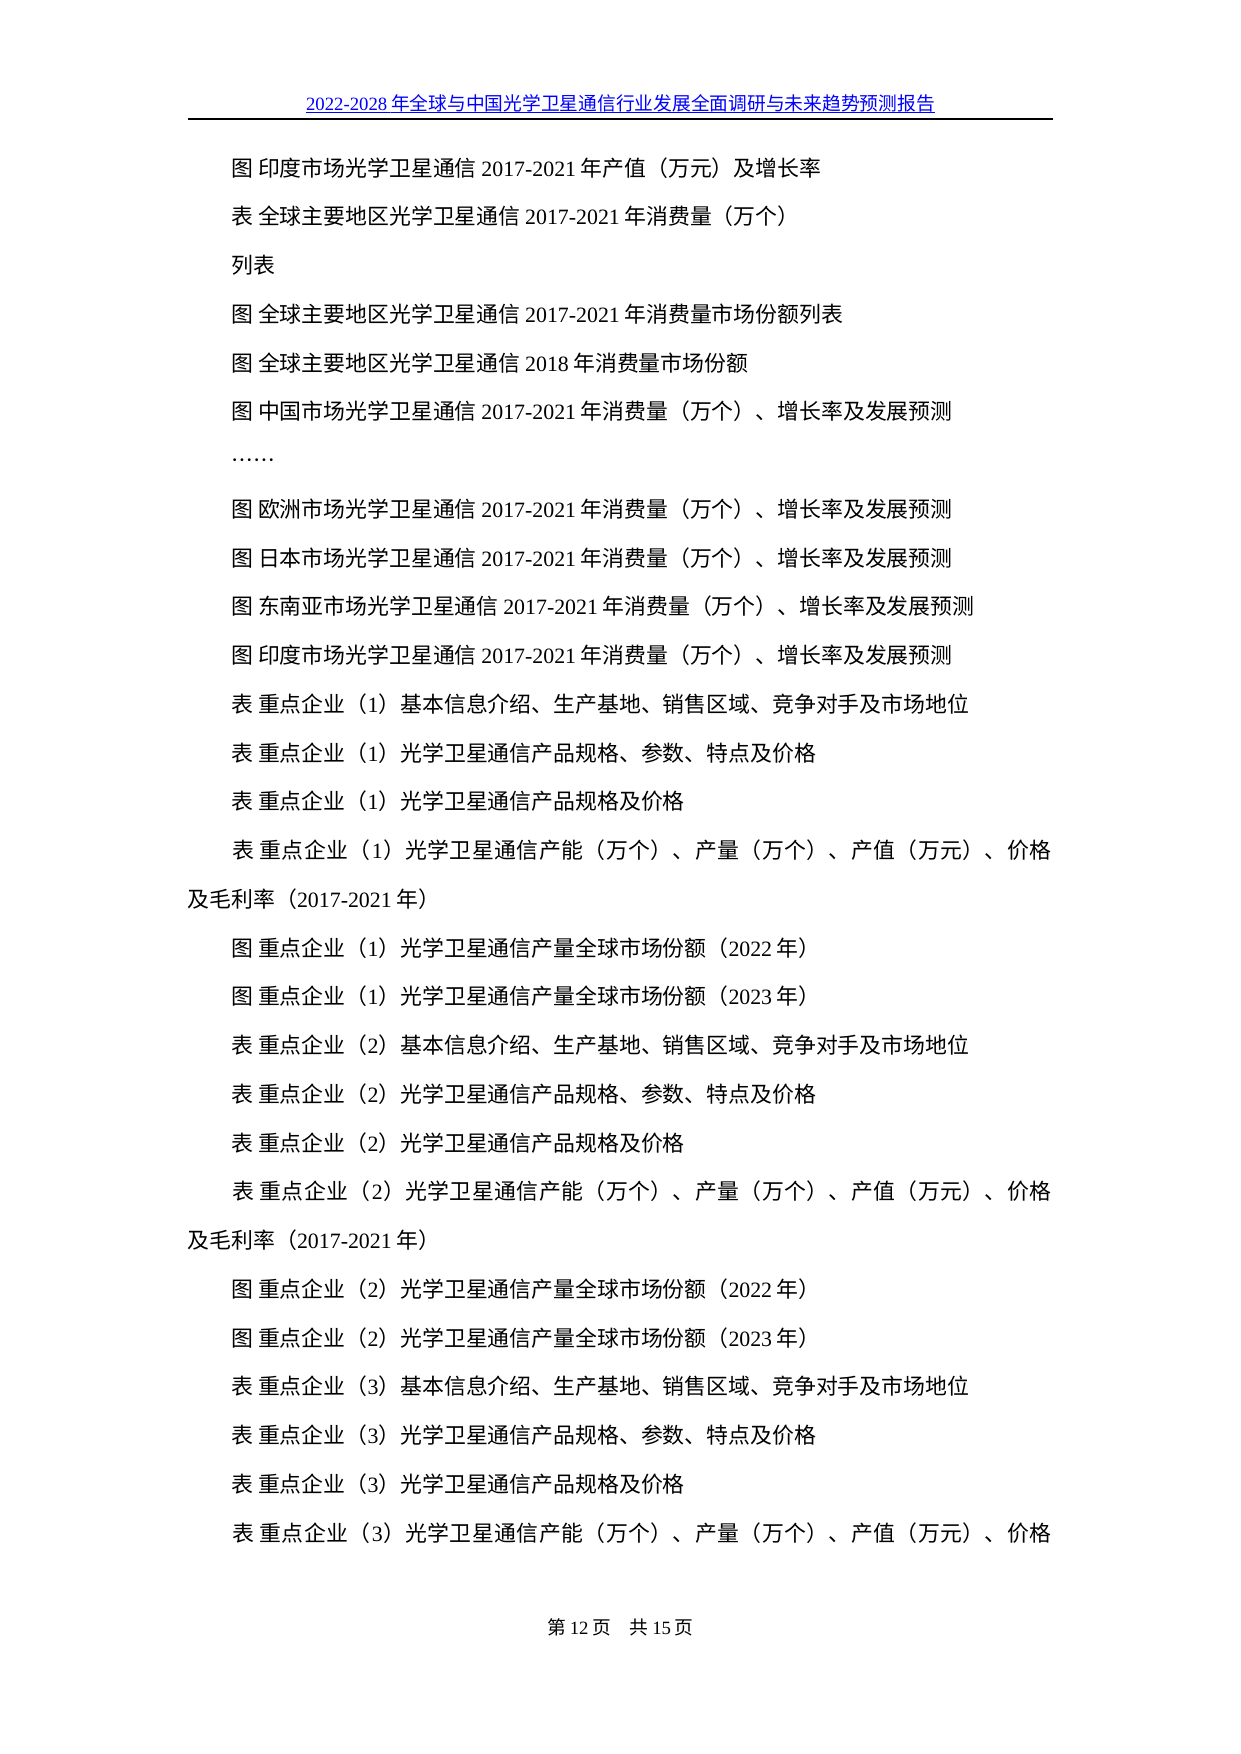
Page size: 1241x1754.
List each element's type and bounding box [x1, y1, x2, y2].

text [187, 150, 1053, 1548]
